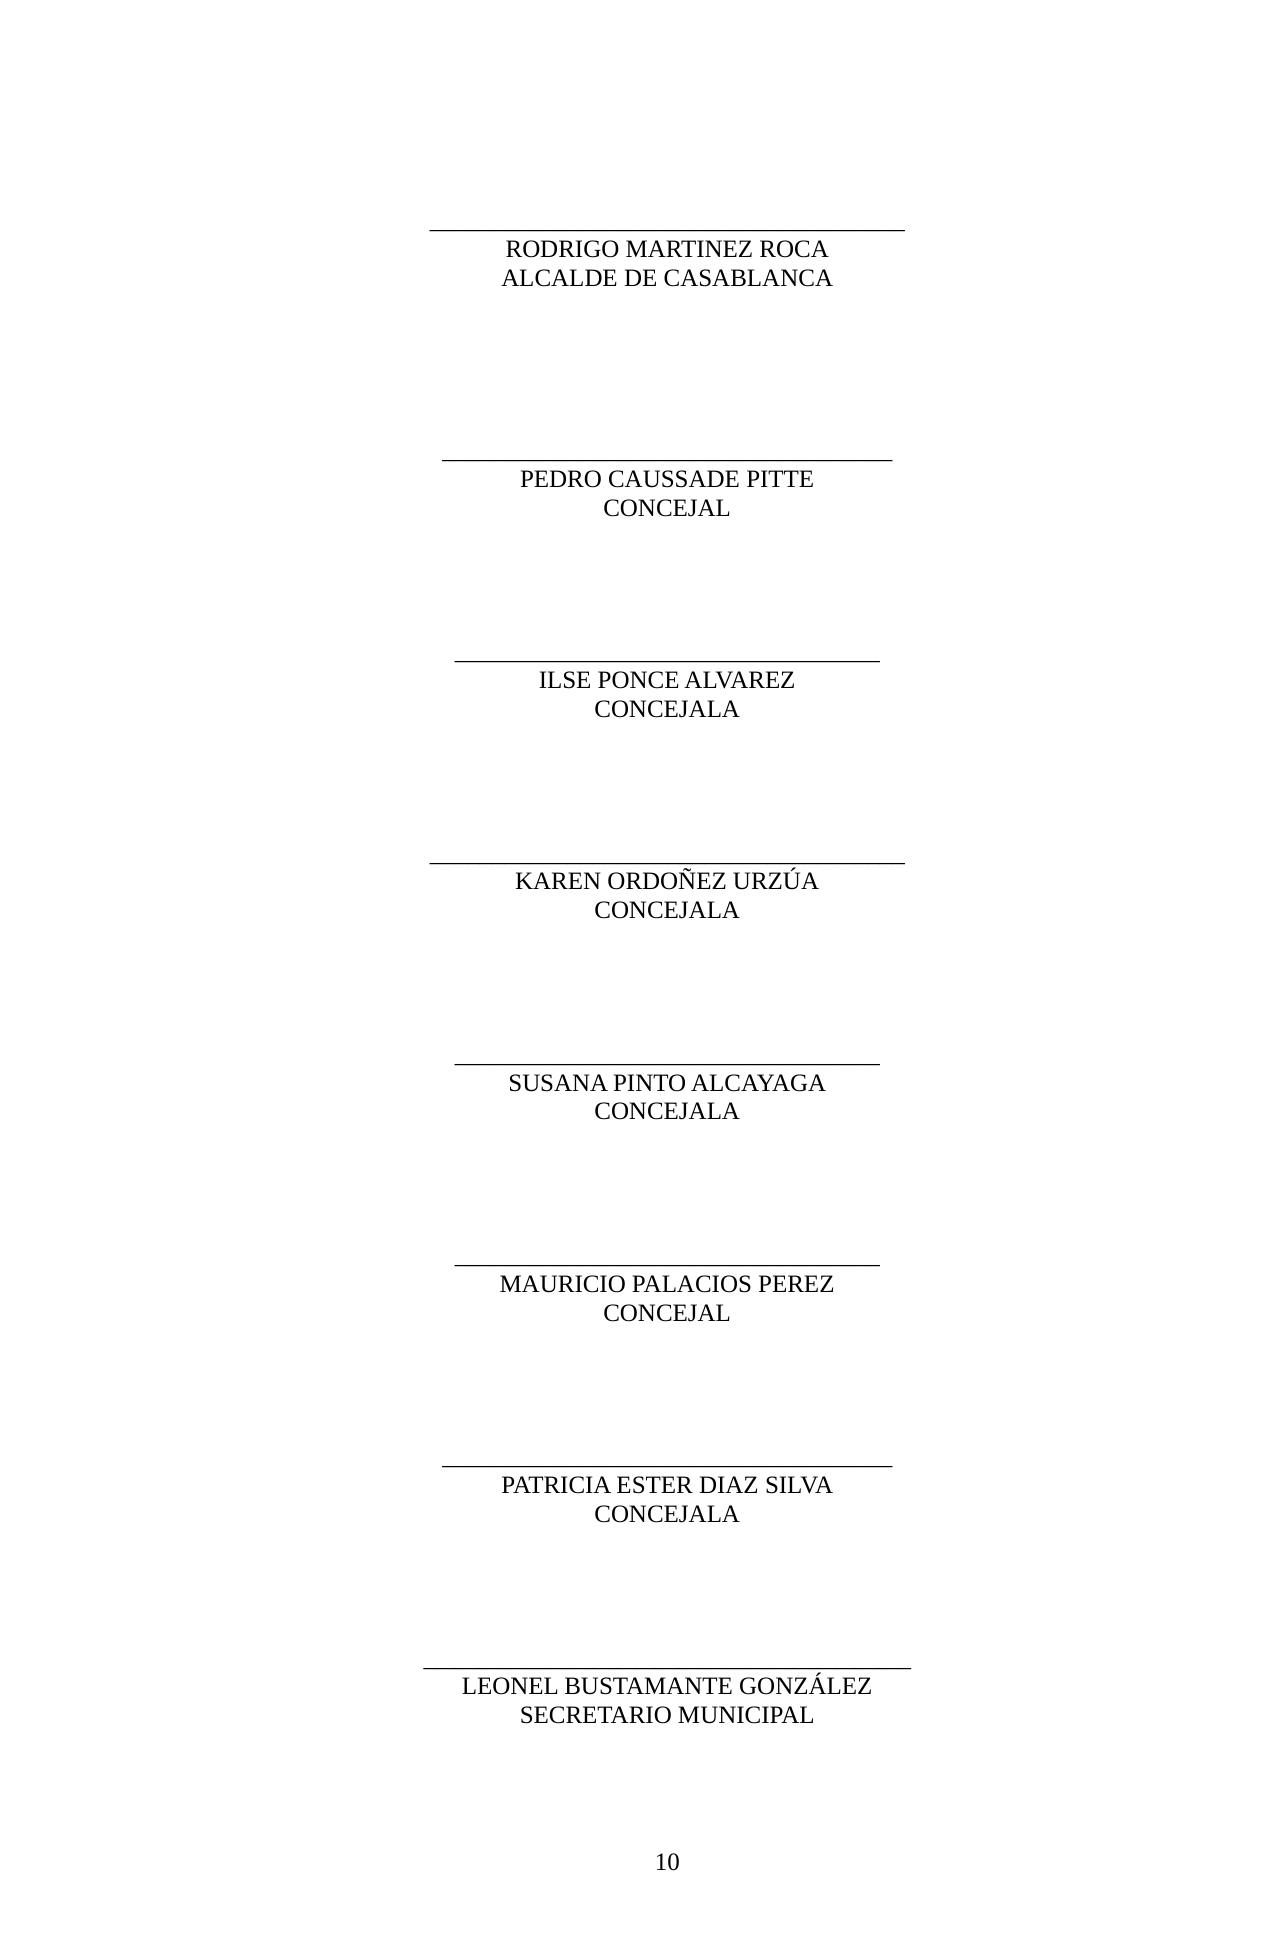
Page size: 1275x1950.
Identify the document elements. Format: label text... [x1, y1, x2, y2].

text LEONEL BUSTAMANTE GONZÁLEZ [207, 1671, 1127, 1700]
text CONCEJAL [207, 493, 1127, 521]
text ______________________________________ [207, 205, 1127, 234]
text CONCEJAL [207, 1298, 1127, 1326]
text ____________________________________ [207, 1441, 1127, 1470]
text CONCEJALA [207, 895, 1127, 924]
text CONCEJALA [207, 694, 1127, 723]
text __________________________________ [207, 1039, 1127, 1068]
text MAURICIO PALACIOS PEREZ [207, 1269, 1127, 1298]
text SECRETARIO MUNICIPAL [207, 1700, 1127, 1729]
text _______________________________________ [207, 1643, 1127, 1671]
text ILSE PONCE ALVAREZ [207, 665, 1127, 694]
text SUSANA PINTO ALCAYAGA [207, 1068, 1127, 1096]
text __________________________________ [207, 636, 1127, 665]
text PATRICIA ESTER DIAZ SILVA [207, 1470, 1127, 1499]
text KAREN ORDOÑEZ URZÚA [207, 866, 1127, 895]
text ______________________________________ [207, 838, 1127, 866]
text RODRIGO MARTINEZ ROCA [207, 234, 1127, 263]
text CONCEJALA [207, 1499, 1127, 1528]
text __________________________________ [207, 1240, 1127, 1269]
text ____________________________________ [207, 435, 1127, 464]
text PEDRO CAUSSADE PITTE [207, 464, 1127, 493]
text ALCALDE DE CASABLANCA [207, 263, 1127, 291]
text CONCEJALA [207, 1096, 1127, 1125]
